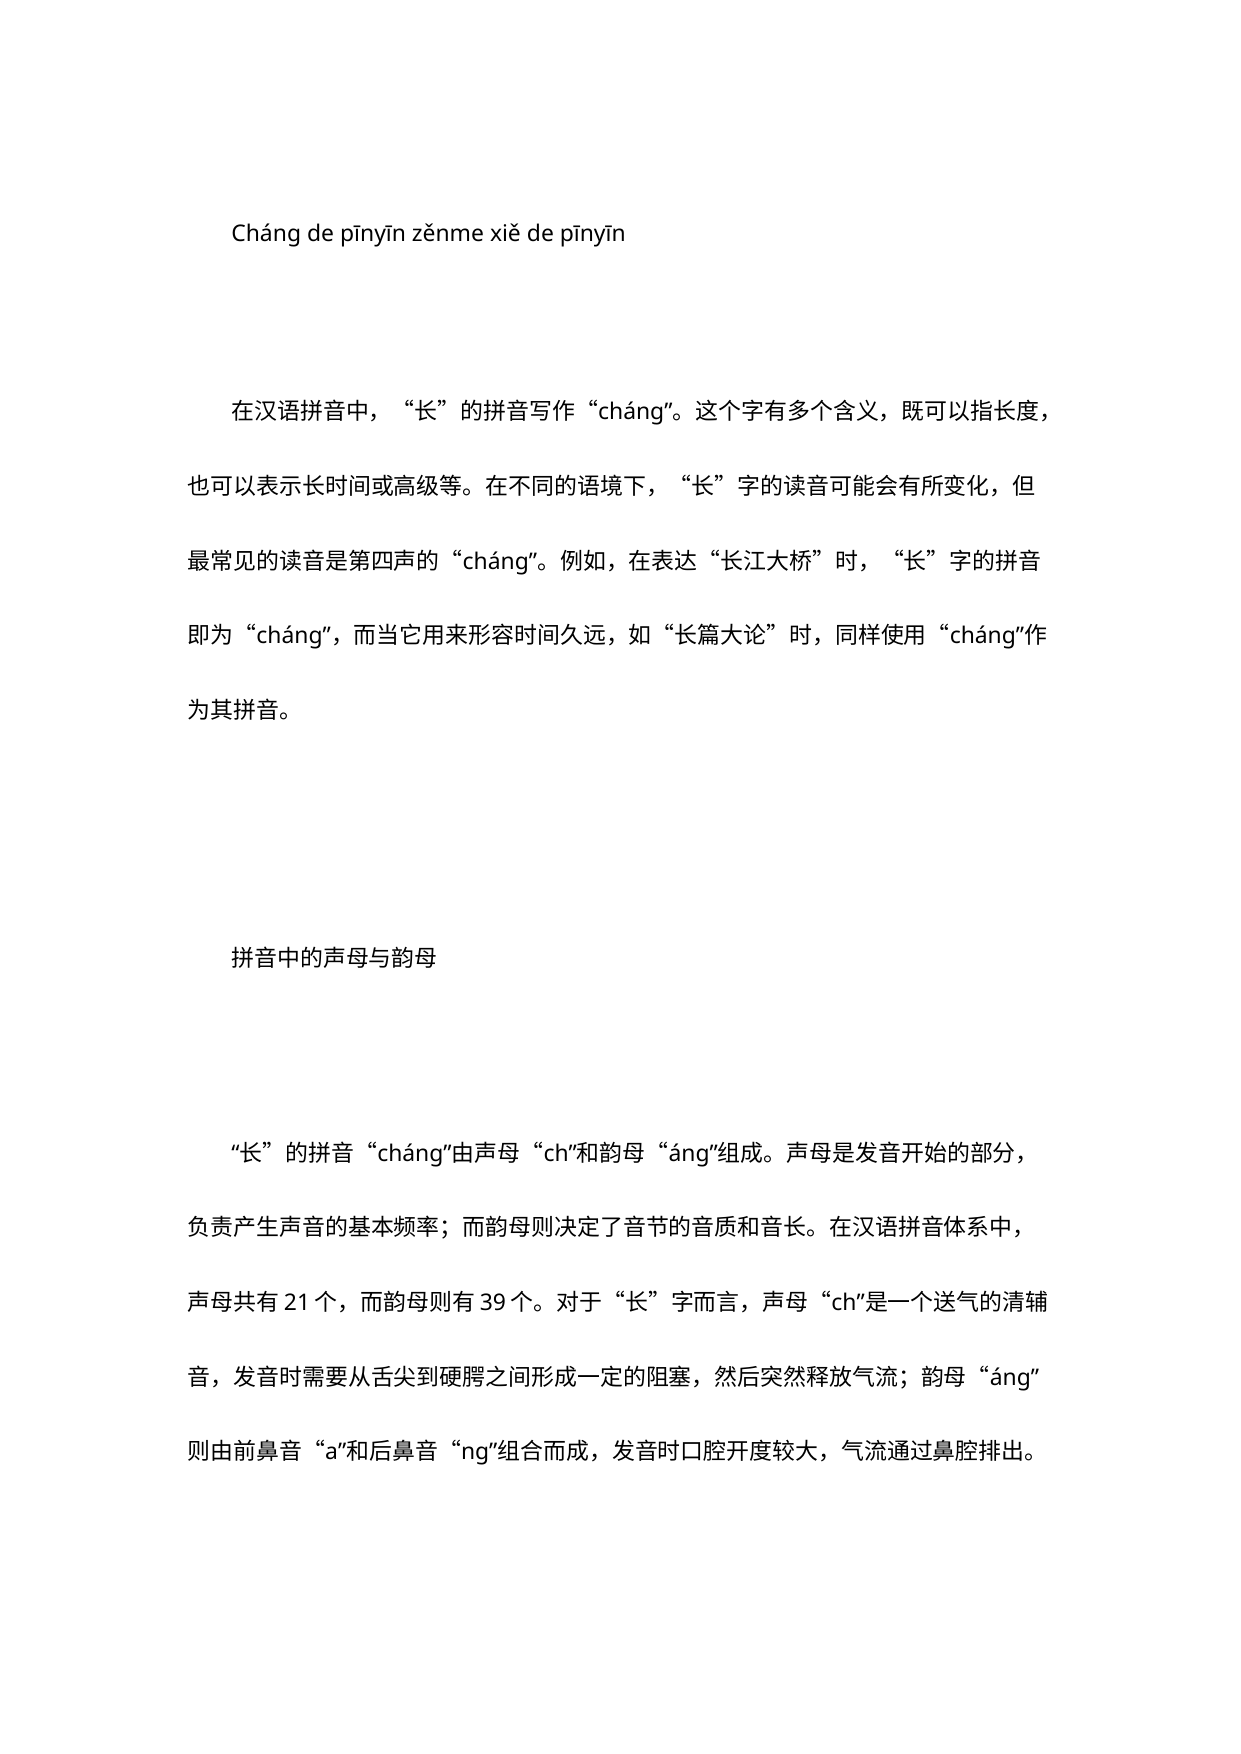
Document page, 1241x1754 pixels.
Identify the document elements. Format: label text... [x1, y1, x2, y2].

text 在汉语拼音中，“长”的拼音写作“cháng”。这个字有多个含义，既可以指长度，也可以表示长时间或高级等。在不同的语境下，“长”字的读音可能会有所变化，但最常见的读音是第四声的“cháng”。例如，在表达“长江大桥”时，“长”字的拼音即为“cháng”，而当它用来形容时间久远，如“长篇大论”时，同样使用“cháng”作为其拼音。 [187, 377, 1053, 741]
text 拼音中的声母与韵母 [187, 924, 1053, 989]
text Cháng de pīnyīn zěnme xiě de pīnyīn [187, 216, 1053, 248]
text “长”的拼音“cháng”由声母“ch”和韵母“áng”组成。声母是发音开始的部分，负责产生声音的基本频率；而韵母则决定了音节的音质和音长。在汉语拼音体系中，声母共有21个，而韵母则有39个。对于“长”字而言，声母“ch”是一个送气的清辅音，发音时需要从舌尖到硬腭之间形成一定的阻塞，然后突然释放气流；韵母“áng”则由前鼻音“a”和后鼻音“ng”组合而成，发音时口腔开度较大，气流通过鼻腔排出。 [187, 1119, 1053, 1482]
